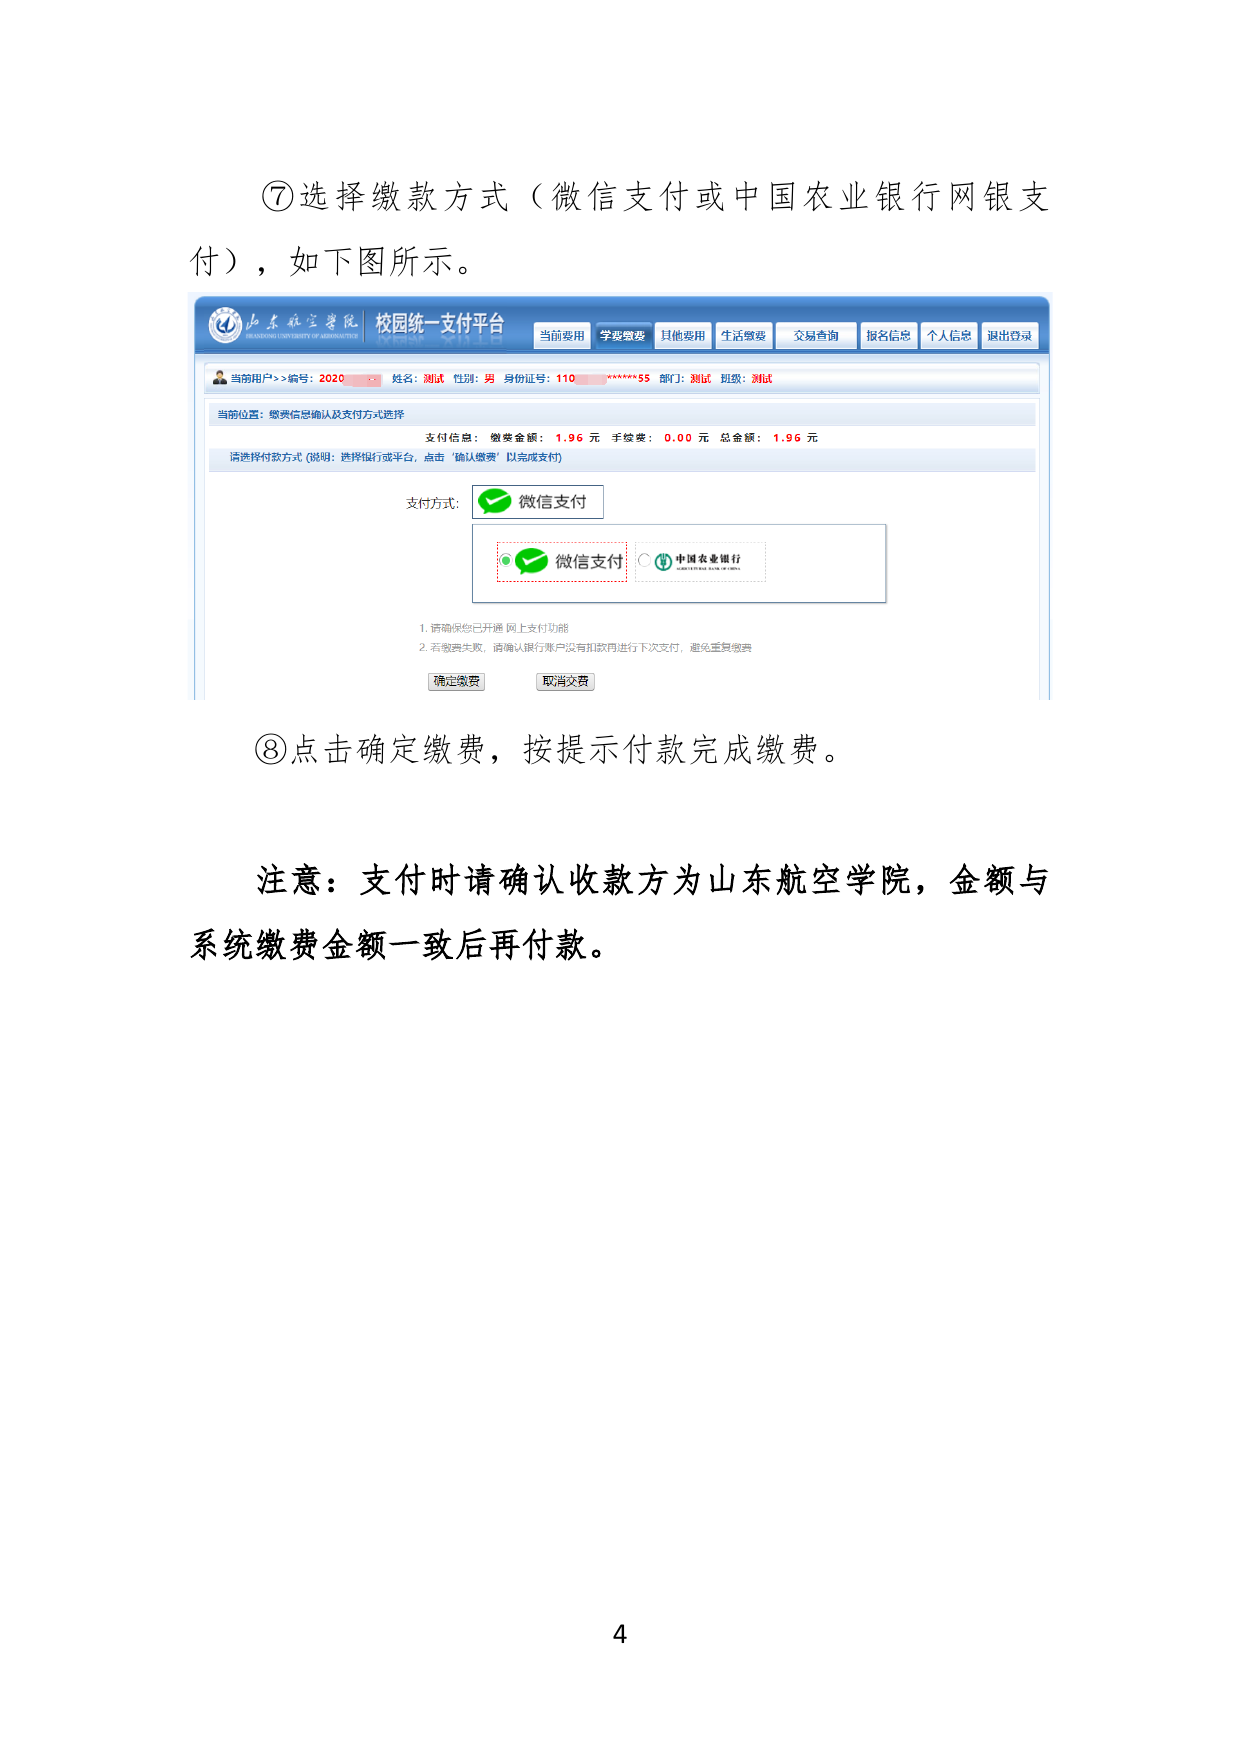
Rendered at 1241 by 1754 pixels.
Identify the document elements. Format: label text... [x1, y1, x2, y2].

text ⑦选择缴款方式（微信支付或中国农业银行网银支付），如下图所示。 [187, 162, 1053, 292]
text ⑧点击确定缴费，按提示付款完成缴费。 [187, 714, 1053, 779]
picture [187, 292, 1053, 700]
text 注意：支付时请确认收款方为山东航空学院，金额与系统缴费金额一致后再付款。 [187, 844, 1053, 974]
